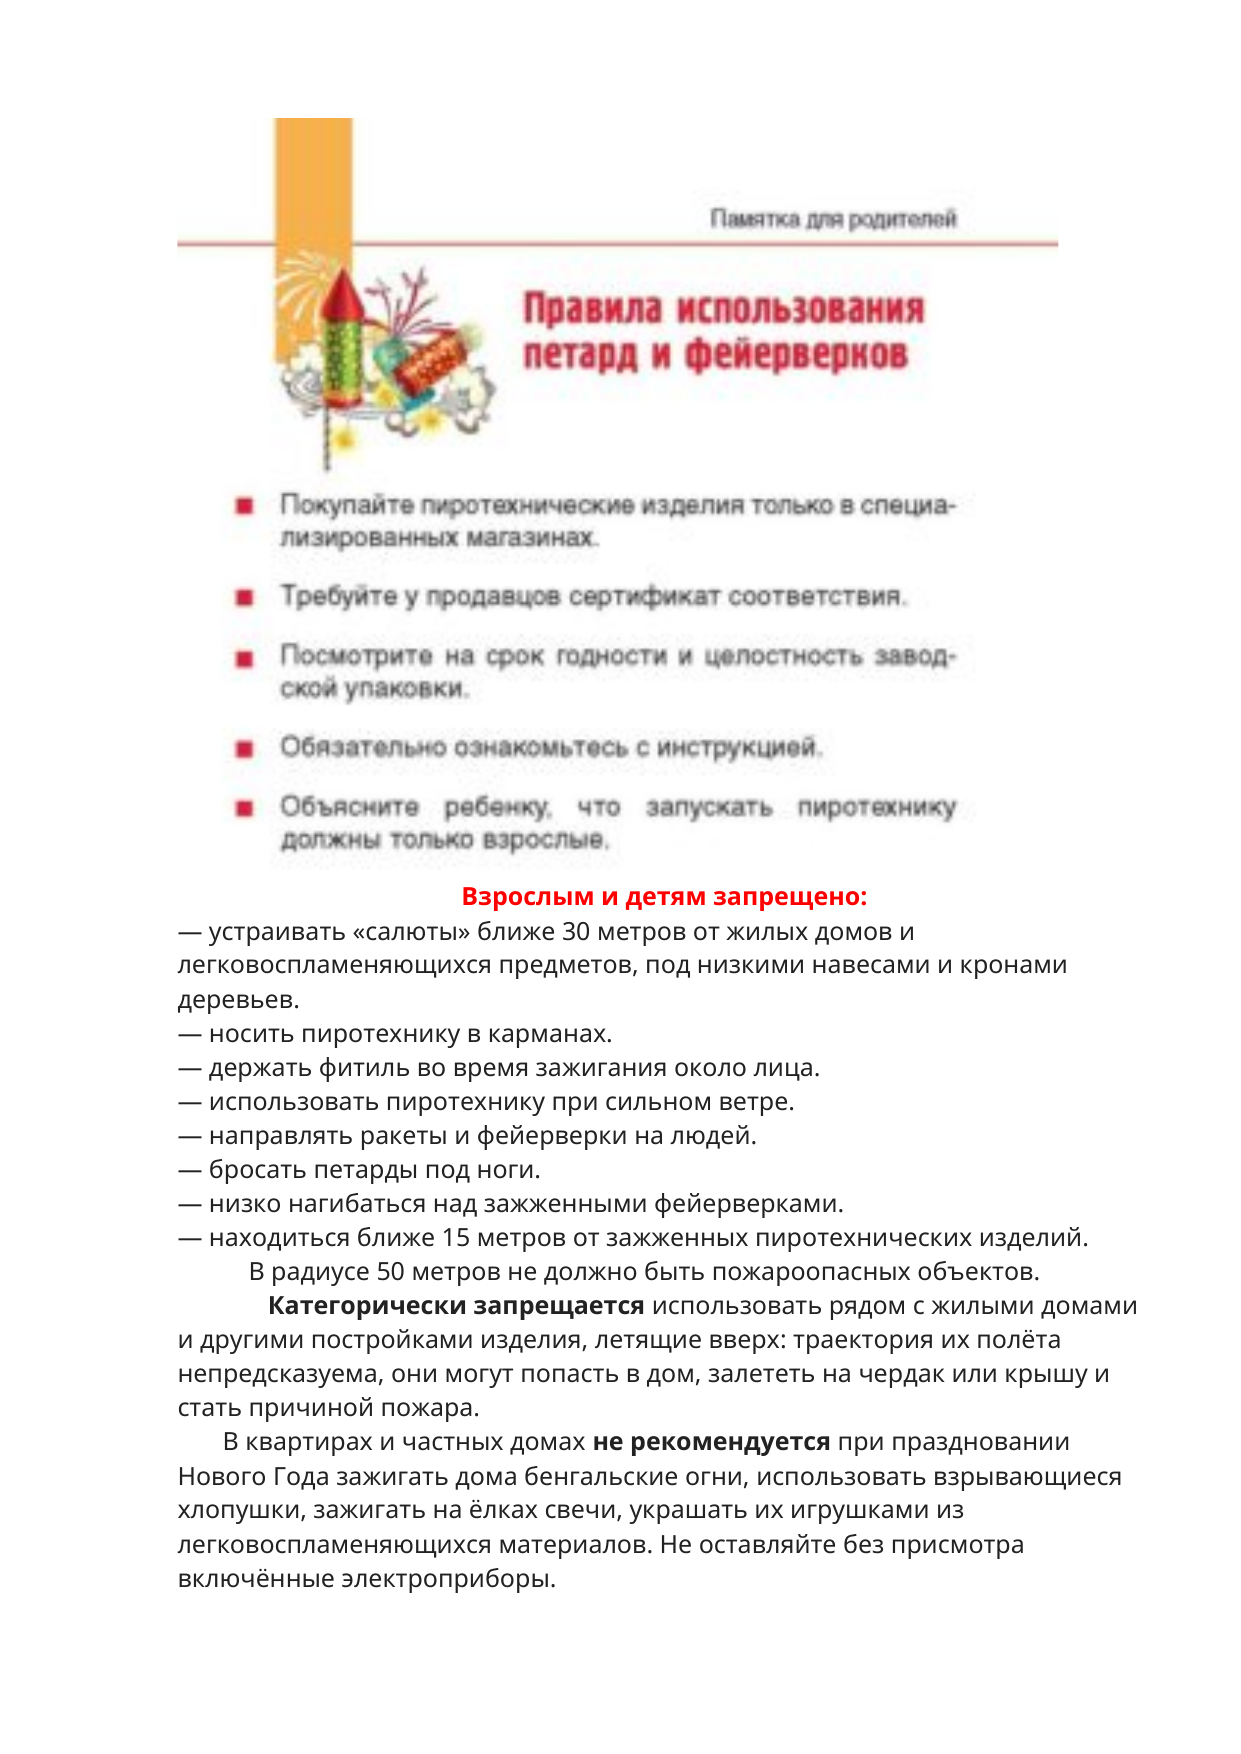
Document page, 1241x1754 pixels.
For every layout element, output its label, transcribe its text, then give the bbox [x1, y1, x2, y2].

picture [177, 118, 1059, 879]
text — устраивать «салюты» ближе 30 метров от жилых домов и легковоспламеняющихся предметов, под низкими навесами и кронами деревьев. — носить пиротехнику в карманах. — держать фитиль во время зажигания около лица. — использовать пиротехнику при сильном ветре. — направлять ракеты и фейерверки на людей. — бросать петарды под ноги. — низко нагибаться над зажженными фейерверками. — находиться ближе 15 метров от зажженных пиротехнических изделий. В радиусе 50 метров не должно быть пожароопасных объектов. Категорически запрещается использовать рядом с жилыми домами и другими постройками изделия, летящие вверх: траектория их полёта непредсказуема, они могут попасть в дом, залететь на чердак или крышу и стать причиной пожара. В квартирах и частных домах не рекомендуется при праздновании Нового Года зажигать дома бенгальские огни, использовать взрывающиеся хлопушки, зажигать на ёлках свечи, украшать их игрушками из легковоспламеняющихся материалов. Не оставляйте без присмотра включённые электроприборы. [177, 913, 1152, 1594]
text Взрослым и детям запрещено: [177, 879, 1152, 913]
